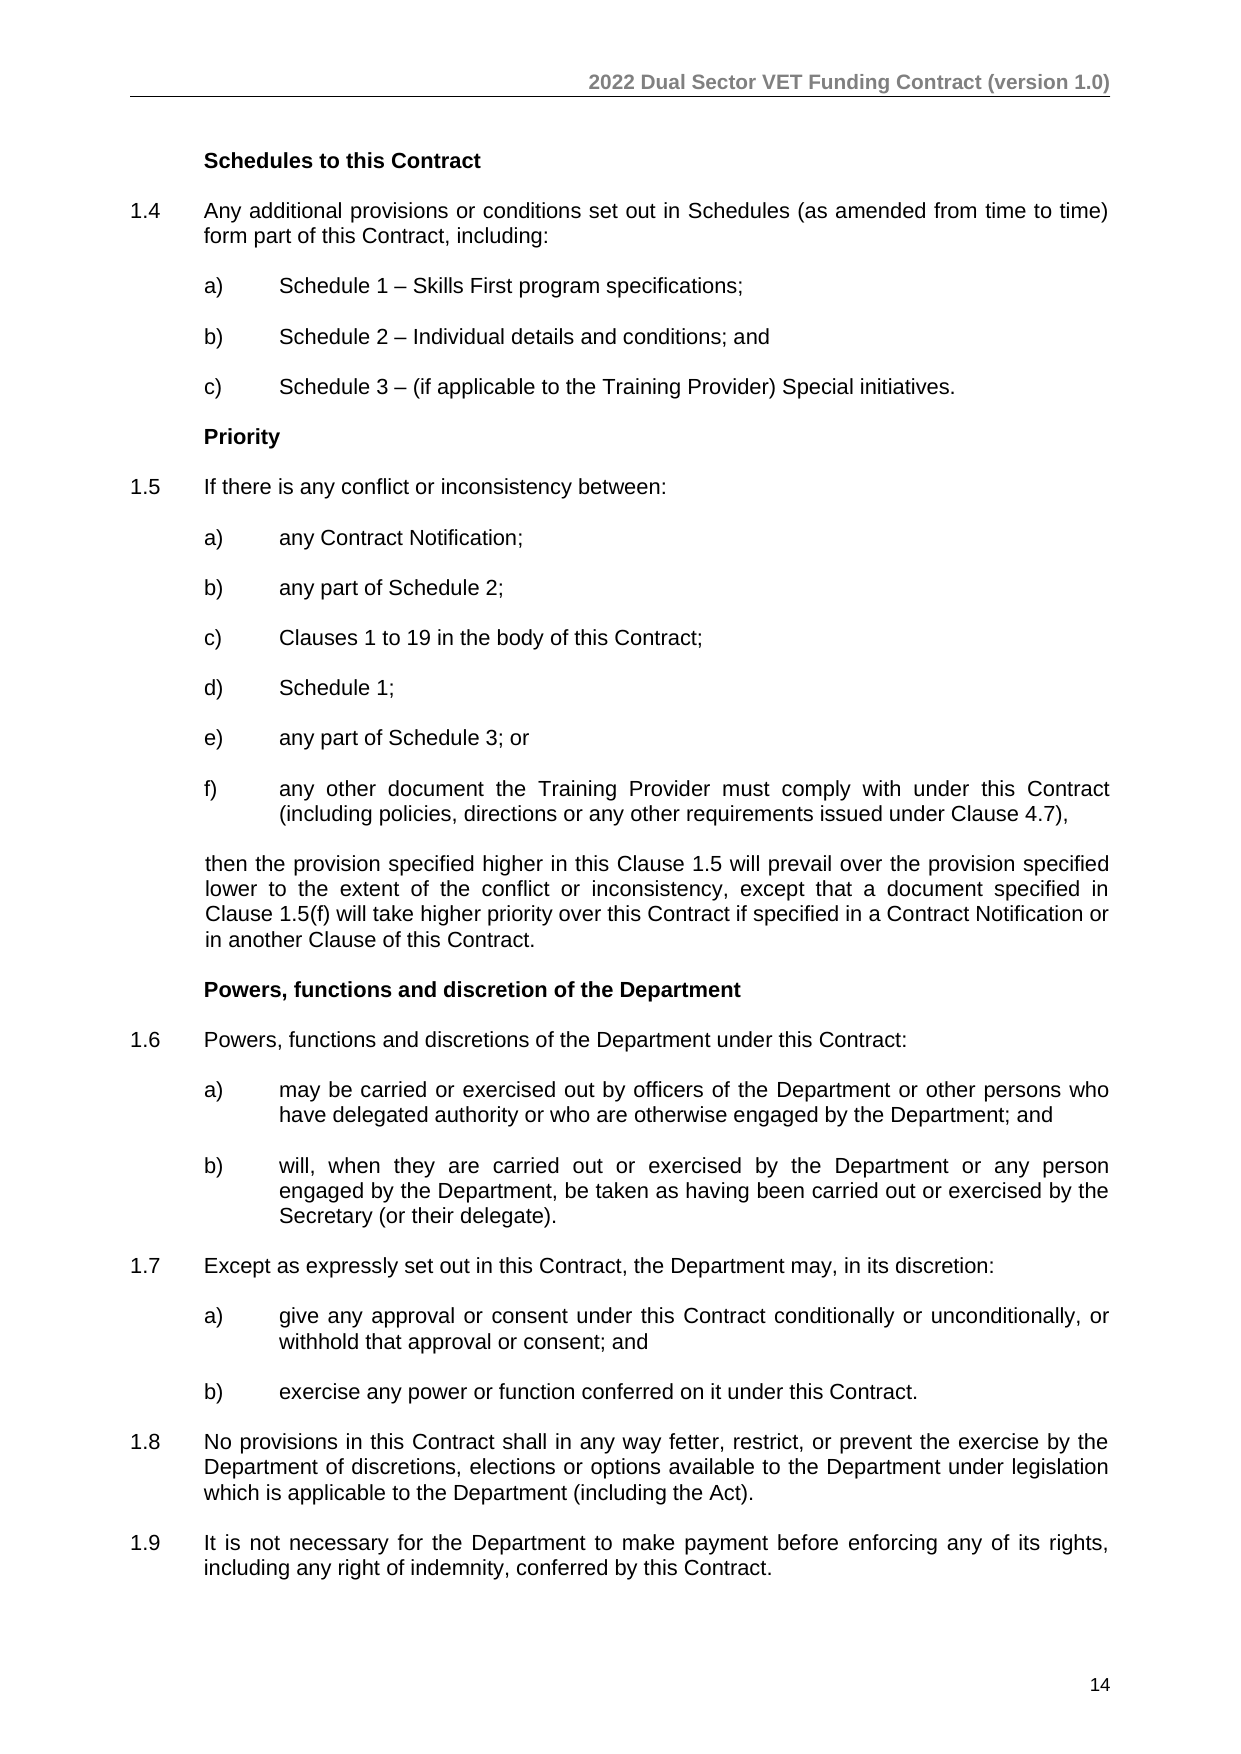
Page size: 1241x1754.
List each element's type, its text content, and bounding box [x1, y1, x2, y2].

subtitle then the provision specified higher in this Clause 1.5 will prevail over the provision specified lower to the extent of the conflict or inconsistency, except that a document specified in Clause 1.5(f) will take higher priority over this Contract if specified in a Contract Notification or in another Clause of this Contract. [205, 851, 1110, 952]
list Except as expressly set out in this Contract, the Department may, in its discretion: [130, 1253, 1110, 1278]
list any part of Schedule 3; or [204, 725, 1110, 750]
list Schedule 2 – Individual details and conditions; and [204, 323, 1110, 349]
list It is not necessary for the Department to make payment before enforcing any of its rights, including any right of indemnity, conferred by this Contract. [130, 1529, 1110, 1580]
list Clauses 1 to 19 in the body of this Contract; [204, 625, 1110, 650]
list If there is any conflict or inconsistency between: [130, 474, 1110, 499]
list any other document the Training Provider must comply with under this Contract (including policies, directions or any other requirements issued under Clause 4.7), [204, 775, 1110, 826]
list Schedule 1 – Skills First program specifications; [204, 273, 1110, 298]
list will, when they are carried out or exercised by the Department or any person engaged by the Department, be taken as having been carried out or exercised by the Secretary (or their delegate). [204, 1152, 1110, 1228]
list Powers, functions and discretions of the Department under this Contract: [130, 1027, 1110, 1052]
subtitle Priority [204, 424, 1110, 449]
list give any approval or consent under this Contract conditionally or unconditionally, or withhold that approval or consent; and [204, 1303, 1110, 1354]
list No provisions in this Contract shall in any way fetter, restrict, or prevent the exercise by the Department of discretions, elections or options available to the Department under legislation which is applicable to the Department (including the Act). [130, 1429, 1110, 1504]
list Any additional provisions or conditions set out in Schedules (as amended from time to time) form part of this Contract, including: [130, 198, 1110, 248]
subtitle Schedules to this Contract [204, 148, 1110, 173]
list any Contract Notification; [204, 524, 1110, 549]
list may be carried or exercised out by officers of the Department or other persons who have delegated authority or who are otherwise engaged by the Department; and [204, 1077, 1110, 1127]
list exercise any power or function conferred on it under this Contract. [204, 1379, 1110, 1404]
list Schedule 1; [204, 675, 1110, 700]
list any part of Schedule 2; [204, 574, 1110, 600]
subtitle Powers, functions and discretion of the Department [204, 977, 1110, 1002]
list Schedule 3 – (if applicable to the Training Provider) Special initiatives. [204, 374, 1110, 399]
